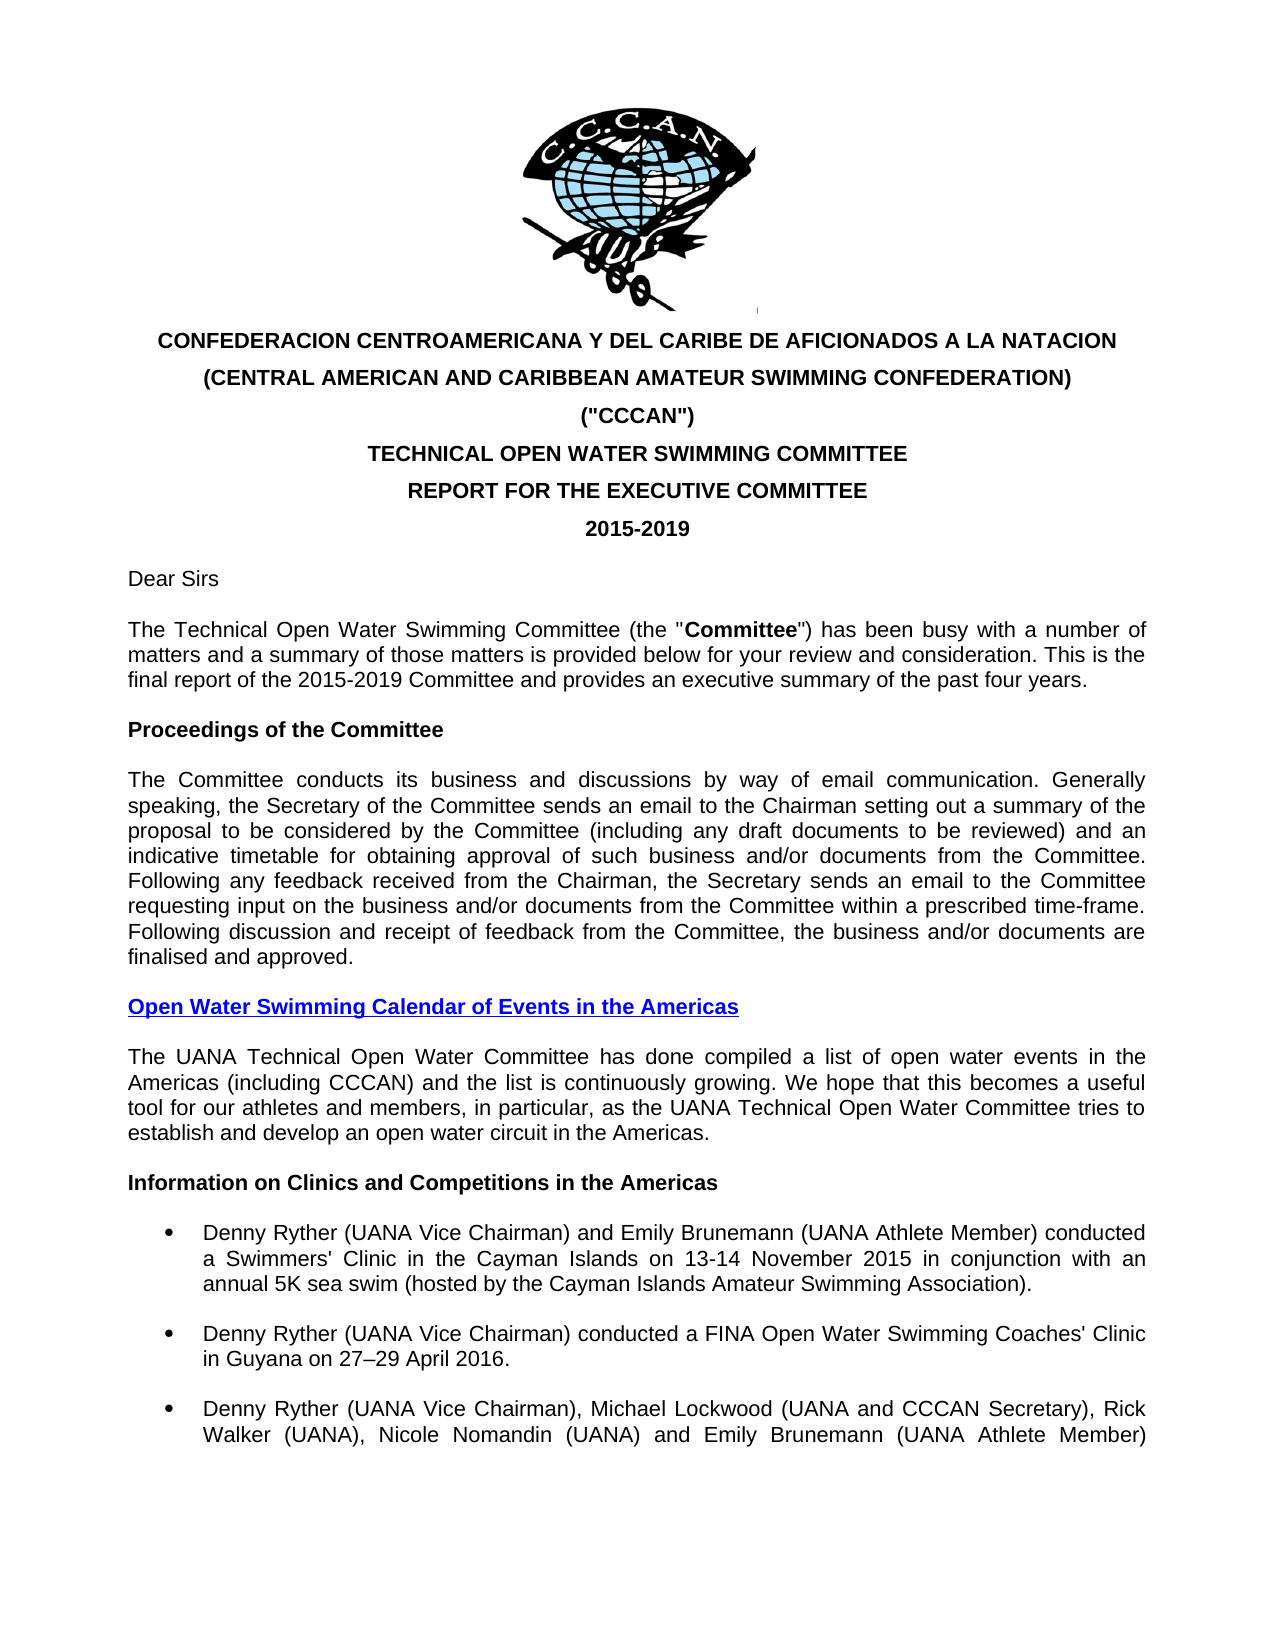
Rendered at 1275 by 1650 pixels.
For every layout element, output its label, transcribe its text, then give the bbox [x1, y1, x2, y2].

list Denny Ryther (UANA Vice Chairman) conducted a FINA Open Water Swimming Coaches' Clinic in Guyana on 27–29 April 2016. [165, 1321, 1147, 1371]
text 2015-2019 [128, 516, 1147, 541]
text Confederacion Centroamericana y del Caribe de Aficionados a la Natacion [128, 327, 1147, 353]
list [165, 1396, 1147, 1447]
text Information on Clinics and Competitions in the Americas [128, 1170, 1147, 1195]
text The UANA Technical Open Water Committee has done compiled a list of open water events in the Americas (including CCCAN) and the list is continuously growing. We hope that this becomes a useful tool for our athletes and members, in particular, as the UANA Technical Open Water Committee tries to establish and develop an open water circuit in the Americas. [128, 1044, 1147, 1145]
list Denny Ryther (UANA Vice Chairman) and Emily Brunemann (UANA Athlete Member) conducted a Swimmers' Clinic in the Cayman Islands on 13-14 November 2015 in conjunction with an annual 5K sea swim (hosted by the Cayman Islands Amateur Swimming Association). [165, 1220, 1147, 1296]
text Dear Sirs [128, 566, 1147, 591]
text The Technical Open Water Swimming Committee (the "Committee") has been busy with a number of matters and a summary of those matters is provided below for your review and consideration. This is the final report of the 2015-2019 Committee and provides an executive summary of the past four years. [128, 616, 1147, 692]
text ("CCCAN") [128, 403, 1147, 428]
text Report for the executive committee [128, 478, 1147, 503]
picture [470, 100, 805, 315]
text The Committee conducts its business and discussions by way of email communication. Generally speaking, the Secretary of the Committee sends an email to the Chairman setting out a summary of the proposal to be considered by the Committee (including any draft documents to be reviewed) and an indicative timetable for obtaining approval of such business and/or documents from the Committee. Following any feedback received from the Chairman, the Secretary sends an email to the Committee requesting input on the business and/or documents from the Committee within a prescribed time-frame. Following discussion and receipt of feedback from the Committee, the business and/or documents are finalised and approved. [128, 767, 1147, 969]
text Open Water Swimming Calendar of Events in the Americas [128, 994, 1147, 1019]
text Proceedings of the Committee [128, 717, 1147, 742]
text (Central American and Caribbean Amateur Swimming Confederation) [128, 365, 1147, 390]
text Technical Open Water Swimming Committee [128, 441, 1147, 466]
